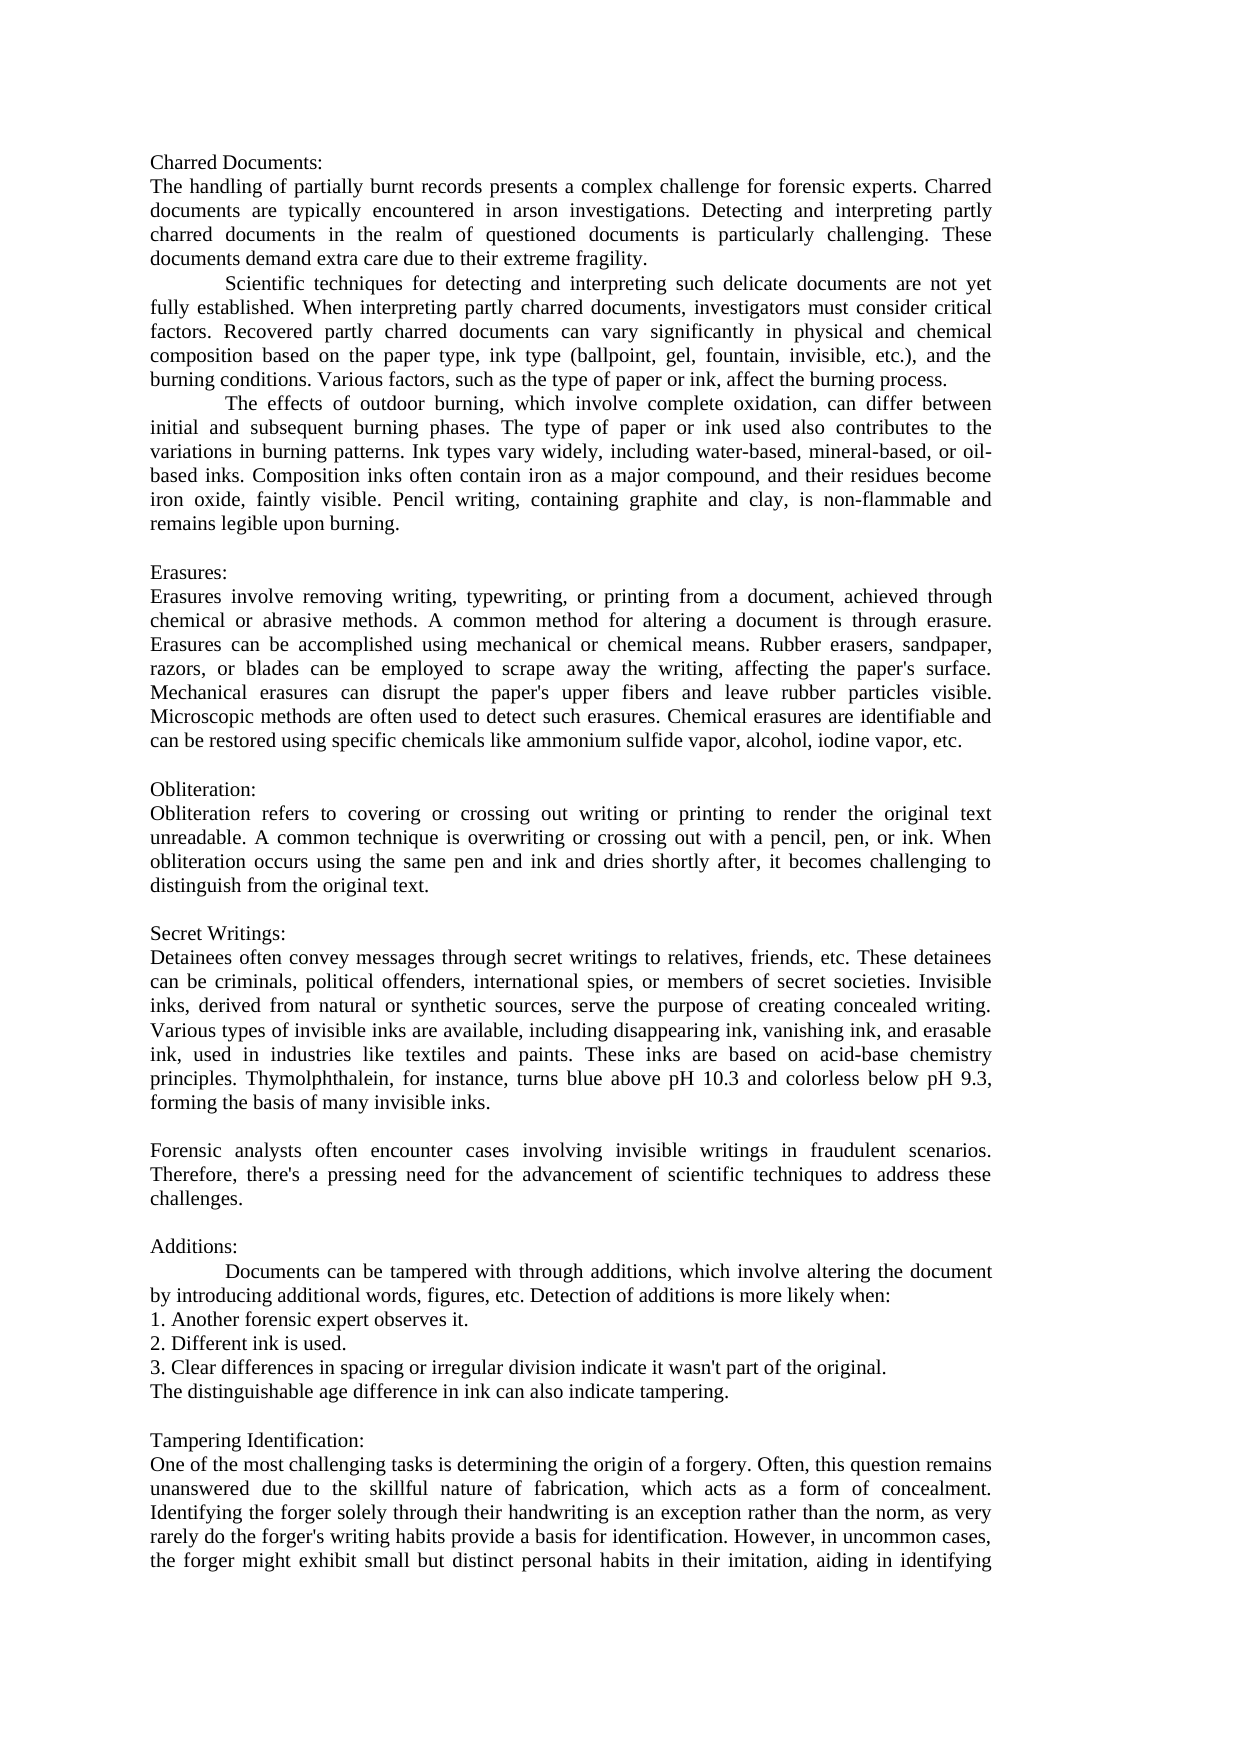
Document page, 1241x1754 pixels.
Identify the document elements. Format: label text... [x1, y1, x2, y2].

text The distinguishable age difference in ink can also indicate tampering. [150, 1379, 993, 1403]
text Erasures involve removing writing, typewriting, or printing from a document, achieved through chemical or abrasive methods. A common method for altering a document is through erasure. Erasures can be accomplished using mechanical or chemical means. Rubber erasers, sandpaper, razors, or blades can be employed to scrape away the writing, affecting the paper's surface. Mechanical erasures can disrupt the paper's upper fibers and leave rubber particles visible. Microscopic methods are often used to detect such erasures. Chemical erasures are identifiable and can be restored using specific chemicals like ammonium sulfide vapor, alcohol, iodine vapor, etc. [150, 584, 993, 752]
text Documents can be tampered with through additions, which involve altering the document by introducing additional words, figures, etc. Detection of additions is more likely when: [150, 1259, 993, 1307]
text Additions: [150, 1234, 993, 1258]
text Scientific techniques for detecting and interpreting such delicate documents are not yet fully established. When interpreting partly charred documents, investigators must consider critical factors. Recovered partly charred documents can vary significantly in physical and chemical composition based on the paper type, ink type (ballpoint, gel, fountain, invisible, etc.), and the burning conditions. Various factors, such as the type of paper or ink, affect the burning process. [150, 271, 993, 391]
text Forensic analysts often encounter cases involving invisible writings in fraudulent scenarios. Therefore, there's a pressing need for the advancement of scientific techniques to address these challenges. [150, 1138, 993, 1210]
text Erasures: [150, 559, 993, 584]
text 2. Different ink is used. [150, 1331, 993, 1355]
text Charred Documents: [150, 150, 993, 174]
text Obliteration: [150, 776, 993, 801]
text Tampering Identification: [150, 1428, 993, 1452]
text 1. Another forensic expert observes it. [150, 1307, 993, 1331]
text The handling of partially burnt records presents a complex challenge for forensic experts. Charred documents are typically encountered in arson investigations. Detecting and interpreting partly charred documents in the realm of questioned documents is particularly challenging. These documents demand extra care due to their extreme fragility. [150, 174, 993, 270]
text Secret Writings: [150, 921, 993, 945]
text 3. Clear differences in spacing or irregular division indicate it wasn't part of the original. [150, 1355, 993, 1379]
text Obliteration refers to covering or crossing out writing or printing to render the original text unreadable. A common technique is overwriting or crossing out with a pencil, pen, or ink. When obliteration occurs using the same pen and ink and dries shortly after, it becomes challenging to distinguish from the original text. [150, 801, 993, 897]
text The effects of outdoor burning, which involve complete oxidation, can differ between initial and subsequent burning phases. The type of paper or ink used also contributes to the variations in burning patterns. Ink types vary widely, including water-based, mineral-based, or oil-based inks. Composition inks often contain iron as a major compound, and their residues become iron oxide, faintly visible. Pencil writing, containing graphite and clay, is non-flammable and remains legible upon burning. [150, 391, 993, 535]
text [150, 1452, 993, 1572]
text Detainees often convey messages through secret writings to relatives, friends, etc. These detainees can be criminals, political offenders, international spies, or members of secret societies. Invisible inks, derived from natural or synthetic sources, serve the purpose of creating concealed writing. Various types of invisible inks are available, including disappearing ink, vanishing ink, and erasable ink, used in industries like textiles and paints. These inks are based on acid-base chemistry principles. Thymolphthalein, for instance, turns blue above pH 10.3 and colorless below pH 9.3, forming the basis of many invisible inks. [150, 945, 993, 1114]
